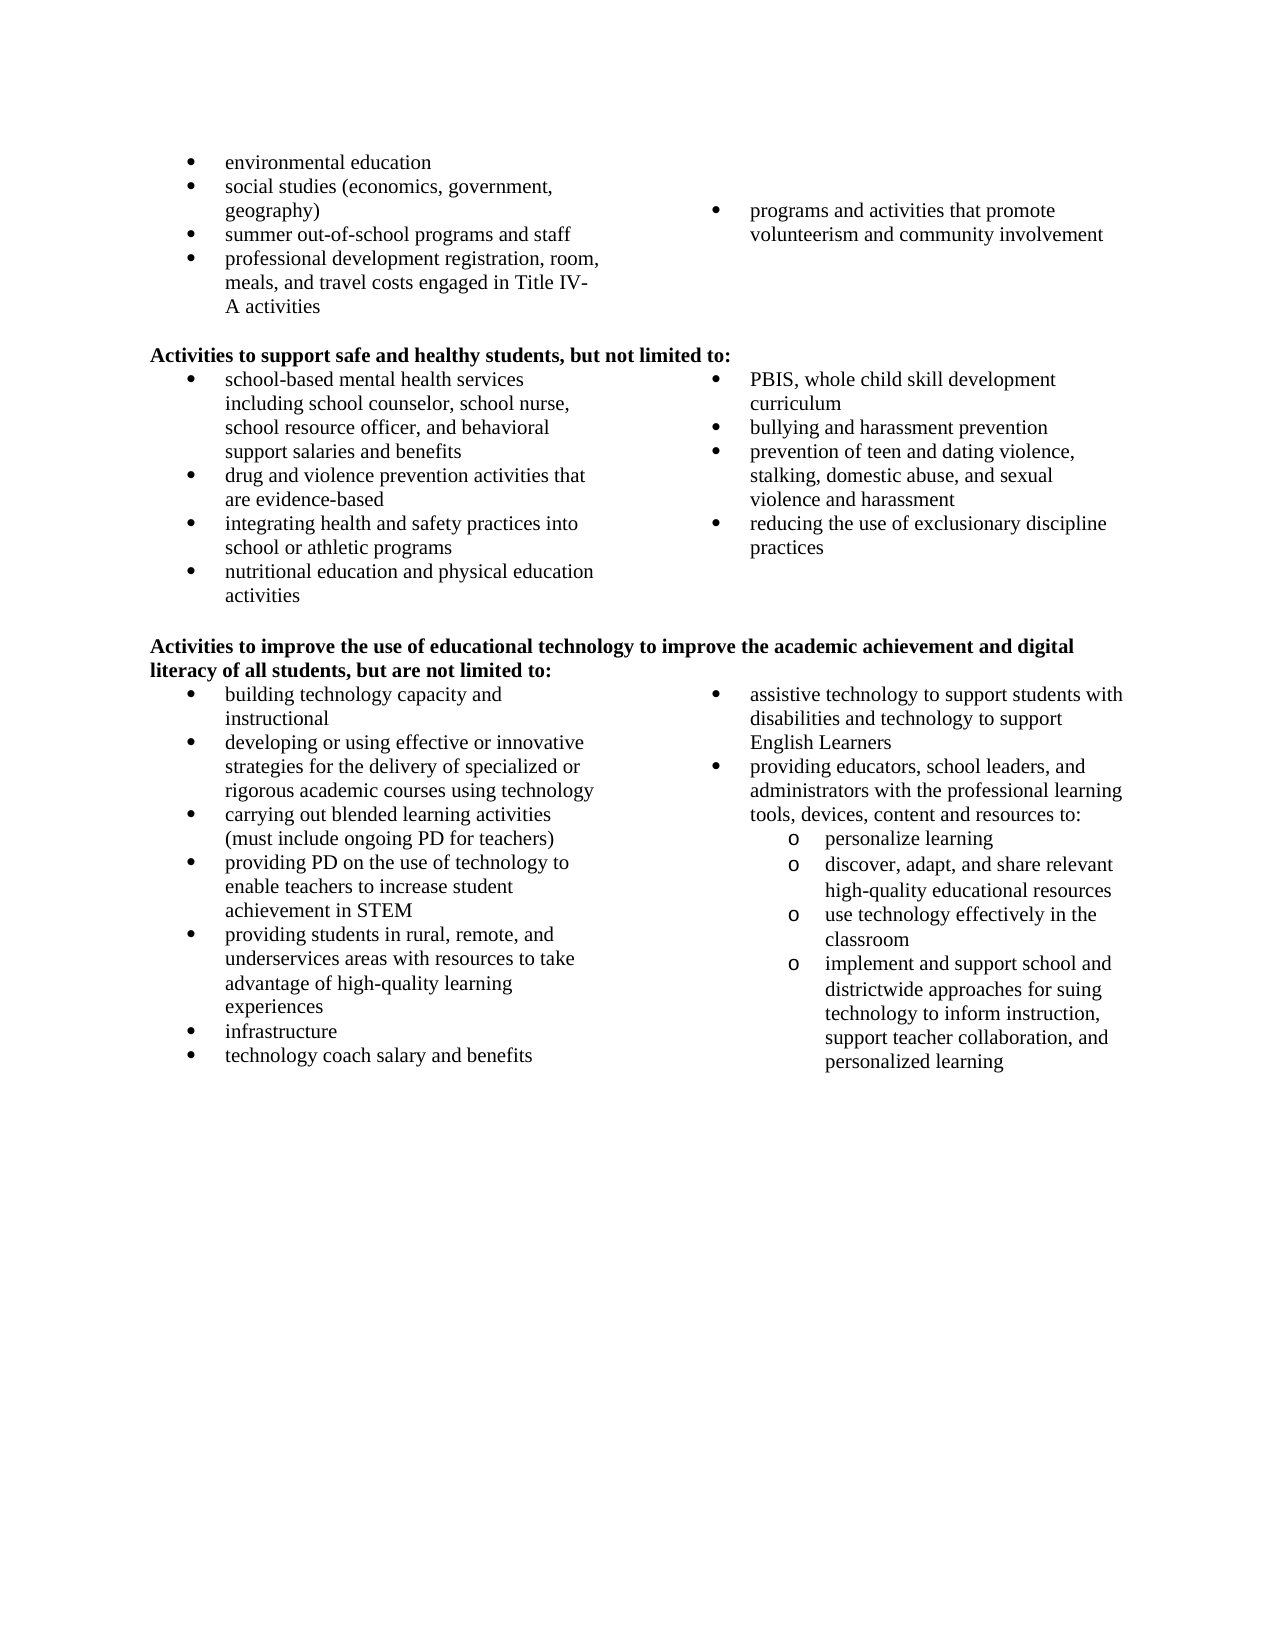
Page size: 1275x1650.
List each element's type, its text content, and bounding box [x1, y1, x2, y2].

list developing or using effective or innovative strategies for the delivery of specialized or rigorous academic courses using technology [187, 730, 600, 802]
text Activities to improve the use of educational technology to improve the academic achievement and digital literacy of all students, but are not limited to: [150, 633, 1125, 682]
list drug and violence prevention activities that are evidence-based [187, 463, 600, 511]
list carrying out blended learning activities (must include ongoing PD for teachers) [187, 802, 600, 850]
list providing educators, school leaders, and administrators with the professional learning tools, devices, content and resources to: [712, 754, 1125, 826]
list prevention of teen and dating violence, stalking, domestic abuse, and sexual violence and harassment [712, 439, 1125, 511]
list assistive technology to support students with disabilities and technology to support English Learners [712, 682, 1125, 754]
list school-based mental health services including school counselor, school nurse, school resource officer, and behavioral support salaries and benefits [187, 367, 600, 463]
list social studies (economics, government, geography) [187, 174, 600, 222]
list environmental education [187, 150, 600, 174]
list bullying and harassment prevention [712, 415, 1125, 439]
list summer out-of-school programs and staff [187, 222, 600, 246]
list PBIS, whole child skill development curriculum [712, 367, 1125, 415]
list reducing the use of exclusionary discipline practices [712, 511, 1125, 559]
list discover, adapt, and share relevant high-quality educational resources [787, 852, 1125, 902]
list providing PD on the use of technology to enable teachers to increase student achievement in STEM [187, 850, 600, 922]
list professional development registration, room, meals, and travel costs engaged in Title IV-A activities [187, 246, 600, 318]
list integrating health and safety practices into school or athletic programs [187, 511, 600, 559]
list nutritional education and physical education activities [187, 559, 600, 607]
list building technology capacity and instructional [187, 682, 600, 730]
list implement and support school and districtwide approaches for suing technology to inform instruction, support teacher collaboration, and personalized learning [787, 951, 1125, 1073]
list providing students in rural, remote, and underservices areas with resources to take advantage of high-quality learning experiences [187, 922, 600, 1018]
list programs and activities that promote volunteerism and community involvement [712, 198, 1125, 246]
list use technology effectively in the classroom [787, 902, 1125, 951]
list infrastructure [187, 1018, 600, 1043]
text Activities to support safe and healthy students, but not limited to: [150, 342, 1125, 367]
list technology coach salary and benefits [187, 1043, 600, 1067]
list personalize learning [787, 826, 1125, 852]
